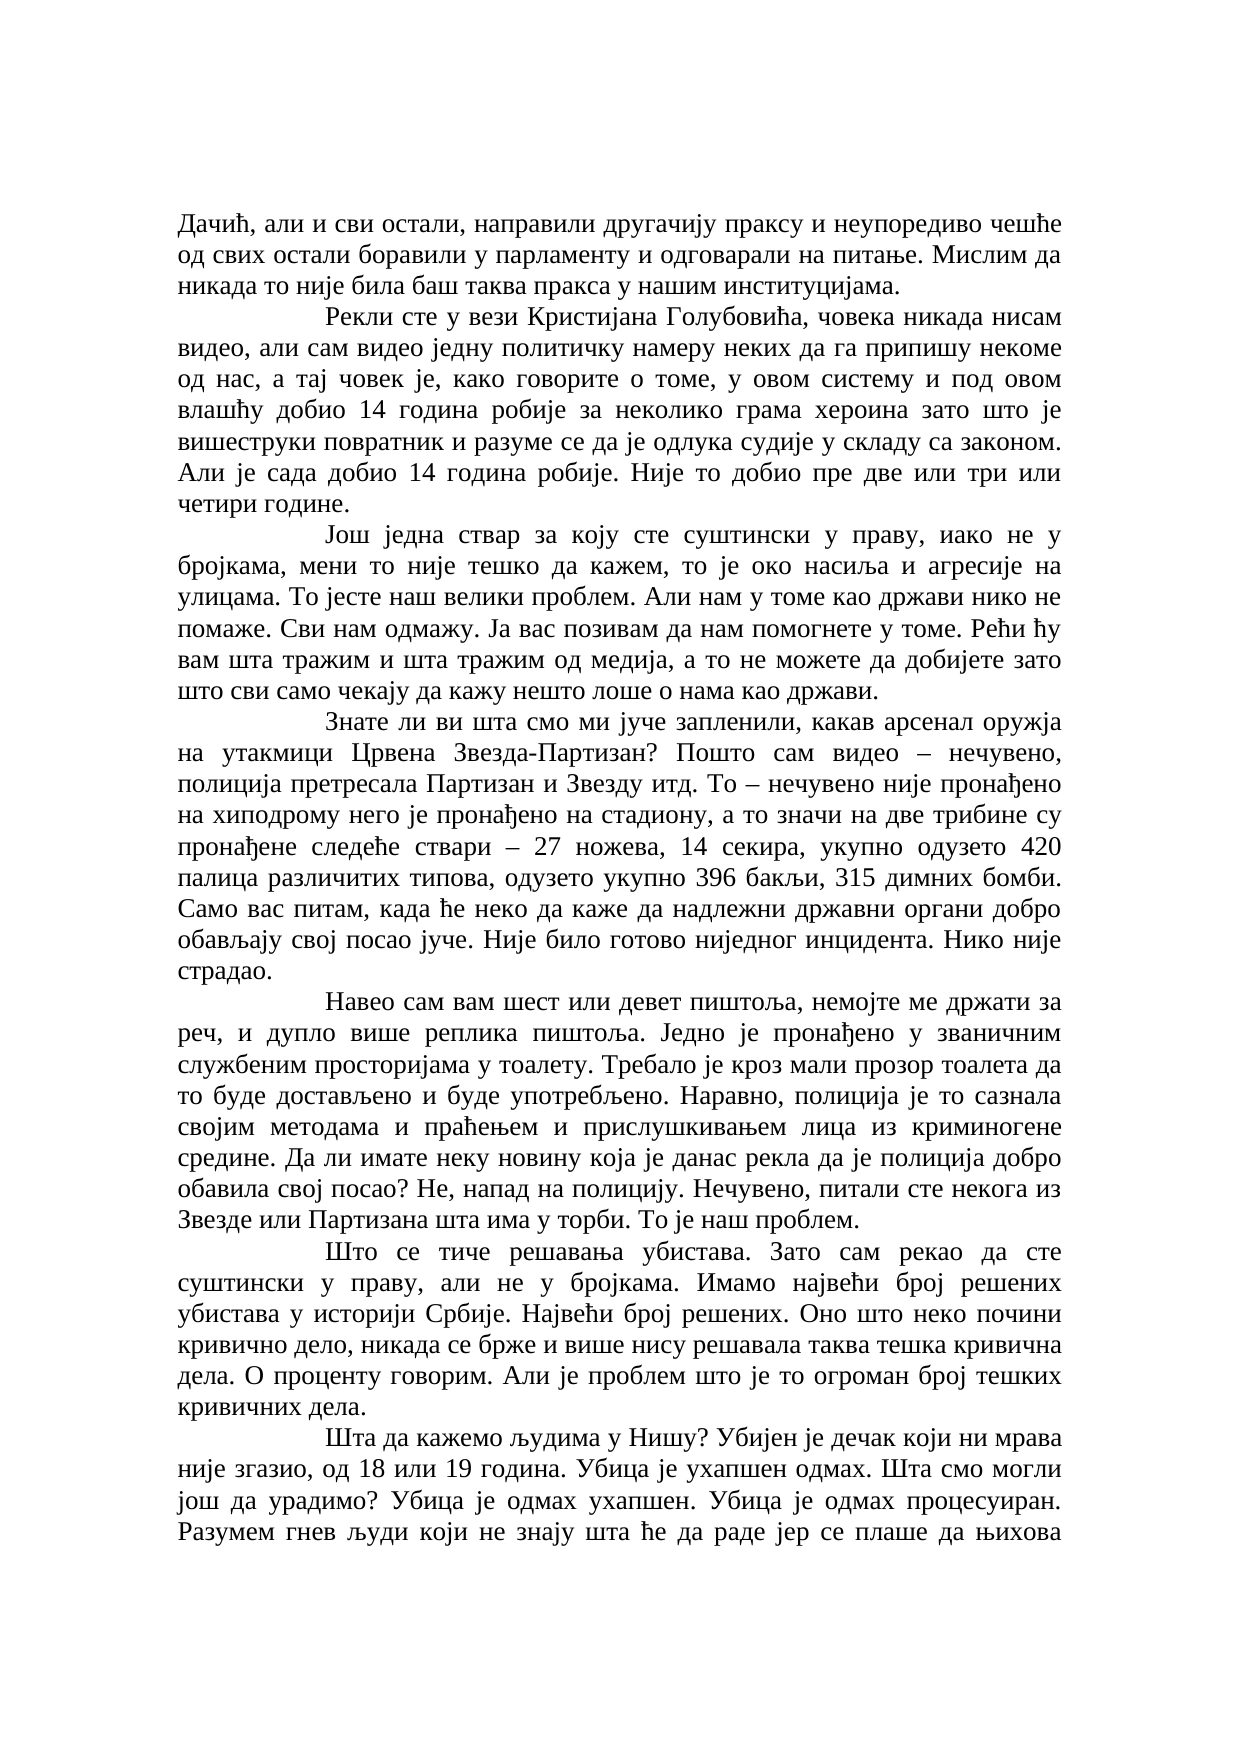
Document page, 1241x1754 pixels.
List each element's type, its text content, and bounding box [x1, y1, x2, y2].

text Још једна ствар за коју сте суштински у праву, иако не у бројкама, мени то није тешко да кажем, то је око насиља и агресије на улицама. То јесте наш велики проблем. Али нам у томе као држави нико не помаже. Сви нам одмажу. Ја вас позивам да нам помогнете у томе. Рећи ћу вам шта тражим и шта тражим од медија, а то не можете да добијете зато што сви само чекају да кажу нешто лоше о нама као држави. [177, 518, 1063, 705]
text Рекли сте у вези Кристијана Голубовића, човека никада нисам видео, али сам видео једну политичку намеру неких да га припишу некоме од нас, а тај човек је, како говорите о томе, у овом систему и под овом влашћу добио 14 година робије за неколико грама хероина зато што је вишеструки повратник и разуме се да је одлука судије у складу са законом. Али је сада добио 14 година робије. Није то добио пре две или три или четири године. [177, 300, 1063, 518]
text Што се тиче решавања убистава. Зато сам рекао да сте суштински у праву, али не у бројкама. Имамо највећи број решених убистава у историји Србије. Највећи број решених. Оно што неко почини кривично дело, никада се брже и више нису решавала таква тешка кривична дела. О проценту говорим. Али је проблем што је то огроман број тешких кривичних дела. [177, 1234, 1063, 1421]
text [177, 207, 1063, 300]
text Навео сам вам шест или девет пиштоља, немојте ме држати за реч, и дупло више реплика пиштоља. Једно је пронађено у званичним службеним просторијама у тоалету. Требало је кроз мали прозор тоалета да то буде достављено и буде употребљено. Наравно, полиција је то сазнала својим методама и праћењем и прислушкивањем лица из криминогене средине. Да ли имате неку новину која је данас рекла да је полиција добро обавила свој посао? Не, напад на полицију. Нечувено, питали сте некога из Звезде или Партизана шта има у торби. То је наш проблем. [177, 985, 1063, 1234]
text Знате ли ви шта смо ми јуче запленили, какав арсенал оружја на утакмици Црвена Звезда-Партизан? Пошто сам видео – нечувено, полиција претресала Партизан и Звезду итд. То – нечувено није пронађено на хиподрому него је пронађено на стадиону, а то значи на две трибине су пронађене следеће ствари – 27 ножева, 14 секира, укупно одузето 420 палица различитих типова, одузето укупно 396 бакљи, 315 димних бомби. Само вас питам, када ће неко да каже да надлежни државни органи добро обављају свој посао јуче. Није било готово ниједног инцидента. Нико није страдао. [177, 705, 1063, 985]
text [177, 1421, 1063, 1546]
